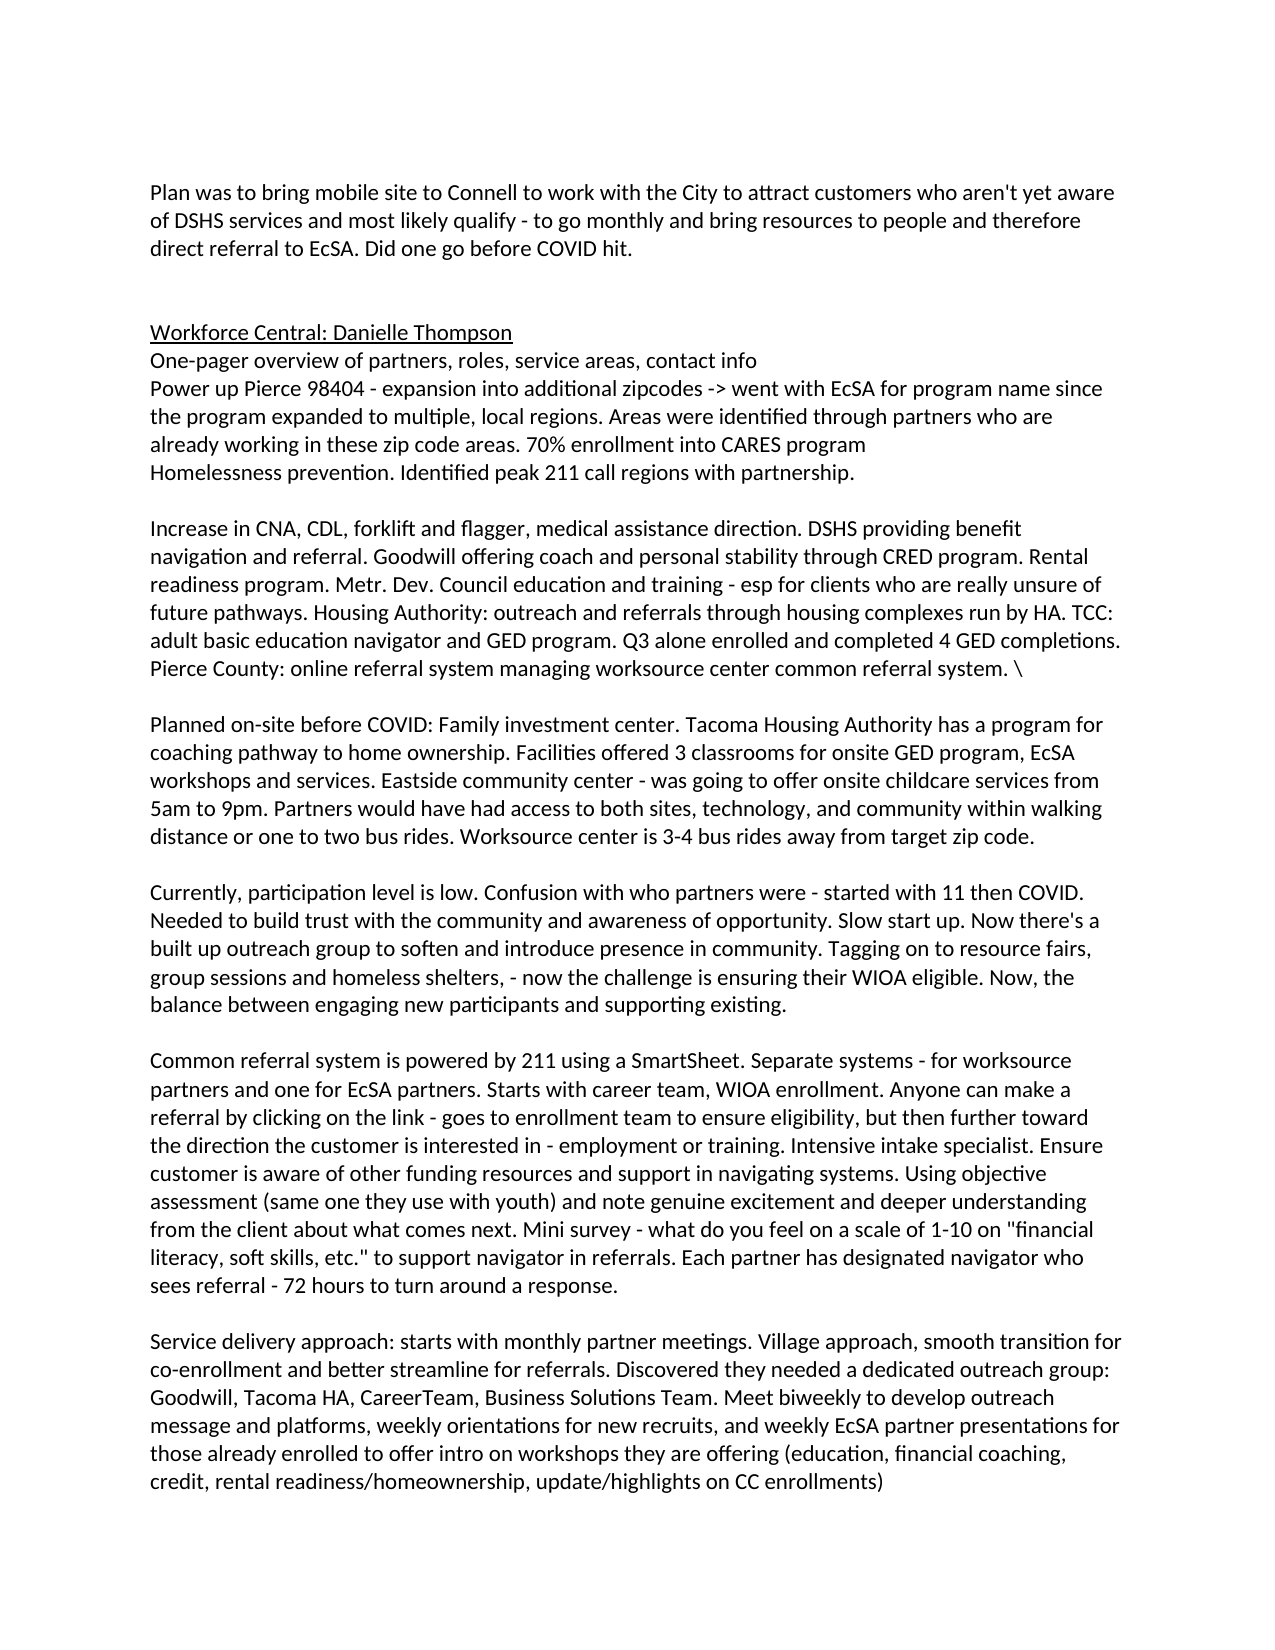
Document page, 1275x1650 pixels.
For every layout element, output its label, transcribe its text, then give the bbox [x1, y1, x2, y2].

text Increase in CNA, CDL, forklift and flagger, medical assistance direction. DSHS providing benefit navigation and referral. Goodwill offering coach and personal stability through CRED program. Rental readiness program. Metr. Dev. Council education and training - esp for clients who are really unsure of future pathways. Housing Authority: outreach and referrals through housing complexes run by HA. TCC: adult basic education navigator and GED program. Q3 alone enrolled and completed 4 GED completions. Pierce County: online referral system managing worksource center common referral system. \ [150, 514, 1125, 682]
text Service delivery approach: starts with monthly partner meetings. Village approach, smooth transition for co-enrollment and better streamline for referrals. Discovered they needed a dedicated outreach group: Goodwill, Tacoma HA, CareerTeam, Business Solutions Team. Meet biweekly to develop outreach message and platforms, weekly orientations for new recruits, and weekly EcSA partner presentations for those already enrolled to offer intro on workshops they are offering (education, financial coaching, credit, rental readiness/homeownership, update/highlights on CC enrollments) [150, 1327, 1125, 1495]
text Plan was to bring mobile site to Connell to work with the City to attract customers who aren't yet aware of DSHS services and most likely qualify - to go monthly and bring resources to people and therefore direct referral to EcSA. Did one go before COVID hit. [150, 178, 1125, 262]
text One-pager overview of partners, roles, service areas, contact info [150, 346, 1125, 374]
text Currently, participation level is low. Confusion with who partners were - started with 11 then COVID. Needed to build trust with the community and awareness of opportunity. Slow start up. Now there's a built up outreach group to soften and introduce presence in community. Tagging on to resource fairs, group sessions and homeless shelters, - now the challenge is ensuring their WIOA eligible. Now, the balance between engaging new participants and supporting existing. [150, 878, 1125, 1019]
text Planned on-site before COVID: Family investment center. Tacoma Housing Authority has a program for coaching pathway to home ownership. Facilities offered 3 classrooms for onsite GED program, EcSA workshops and services. Eastside community center - was going to offer onsite childcare services from 5am to 9pm. Partners would have had access to both sites, technology, and community within walking distance or one to two bus rides. Worksource center is 3-4 bus rides away from target zip code. [150, 710, 1125, 851]
text Homelessness prevention. Identified peak 211 call regions with partnership. [150, 458, 1125, 486]
text Power up Pierce 98404 - expansion into additional zipcodes -> went with EcSA for program name since the program expanded to multiple, local regions. Areas were identified through partners who are already working in these zip code areas. 70% enrollment into CARES program [150, 374, 1125, 458]
text Common referral system is powered by 211 using a SmartSheet. Separate systems - for worksource partners and one for EcSA partners. Starts with career team, WIOA enrollment. Anyone can make a referral by clicking on the link - goes to enrollment team to ensure eligibility, but then further toward the direction the customer is interested in - employment or training. Intensive intake specialist. Ensure customer is aware of other funding resources and support in navigating systems. Using objective assessment (same one they use with youth) and note genuine excitement and deeper understanding from the client about what comes next. Mini survey - what do you feel on a scale of 1-10 on "financial literacy, soft skills, etc." to support navigator in referrals. Each partner has designated navigator who sees referral - 72 hours to turn around a response. [150, 1047, 1125, 1299]
text Workforce Central: Danielle Thompson [150, 318, 1125, 346]
